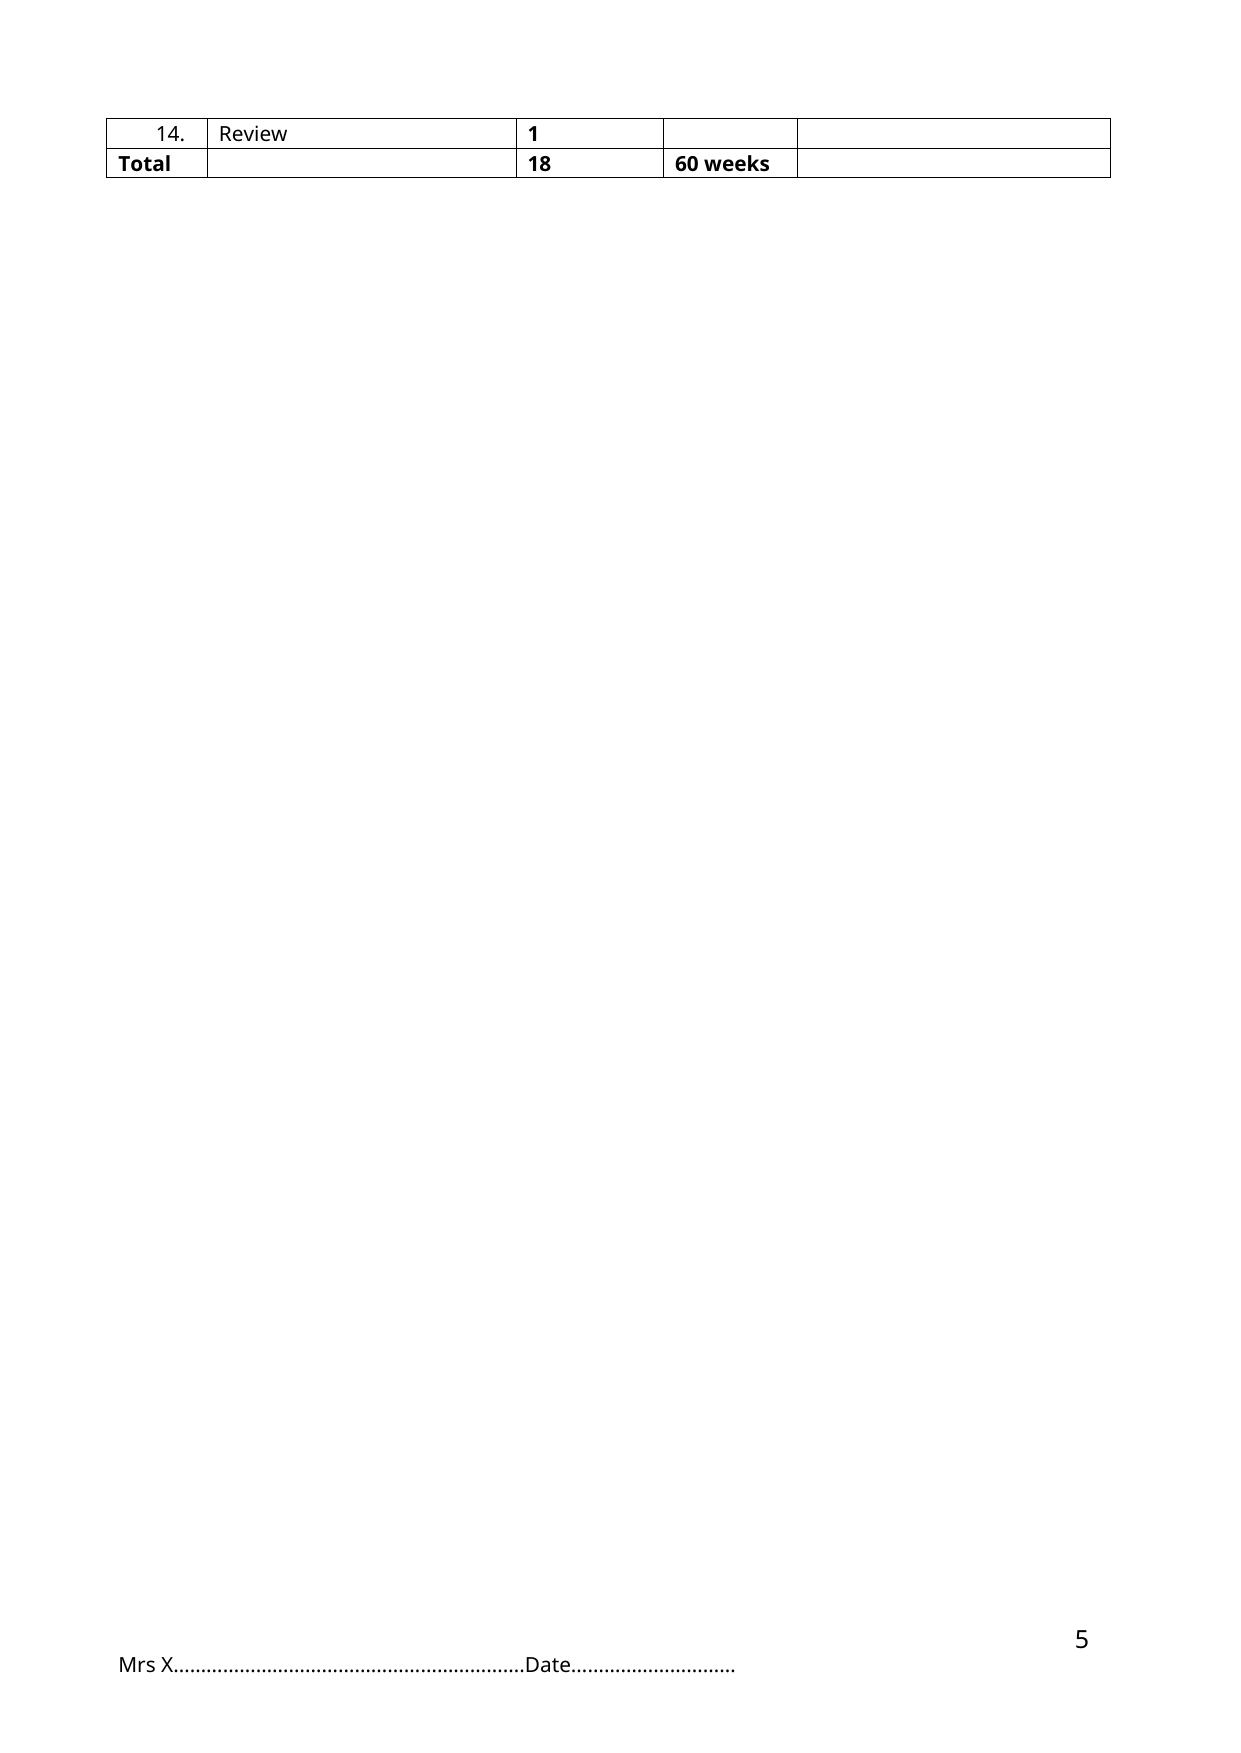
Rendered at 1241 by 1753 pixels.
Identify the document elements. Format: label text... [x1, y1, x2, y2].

table_cell [208, 149, 516, 177]
table_cell 18 [517, 149, 663, 177]
table_cell [107, 119, 207, 148]
table_cell Total [107, 149, 207, 177]
table_cell Review [208, 119, 516, 148]
table_cell 1 [517, 119, 663, 148]
table_cell [664, 119, 797, 148]
table_cell 60 weeks [664, 149, 797, 177]
table_cell [798, 149, 1110, 177]
table_cell [798, 119, 1110, 148]
